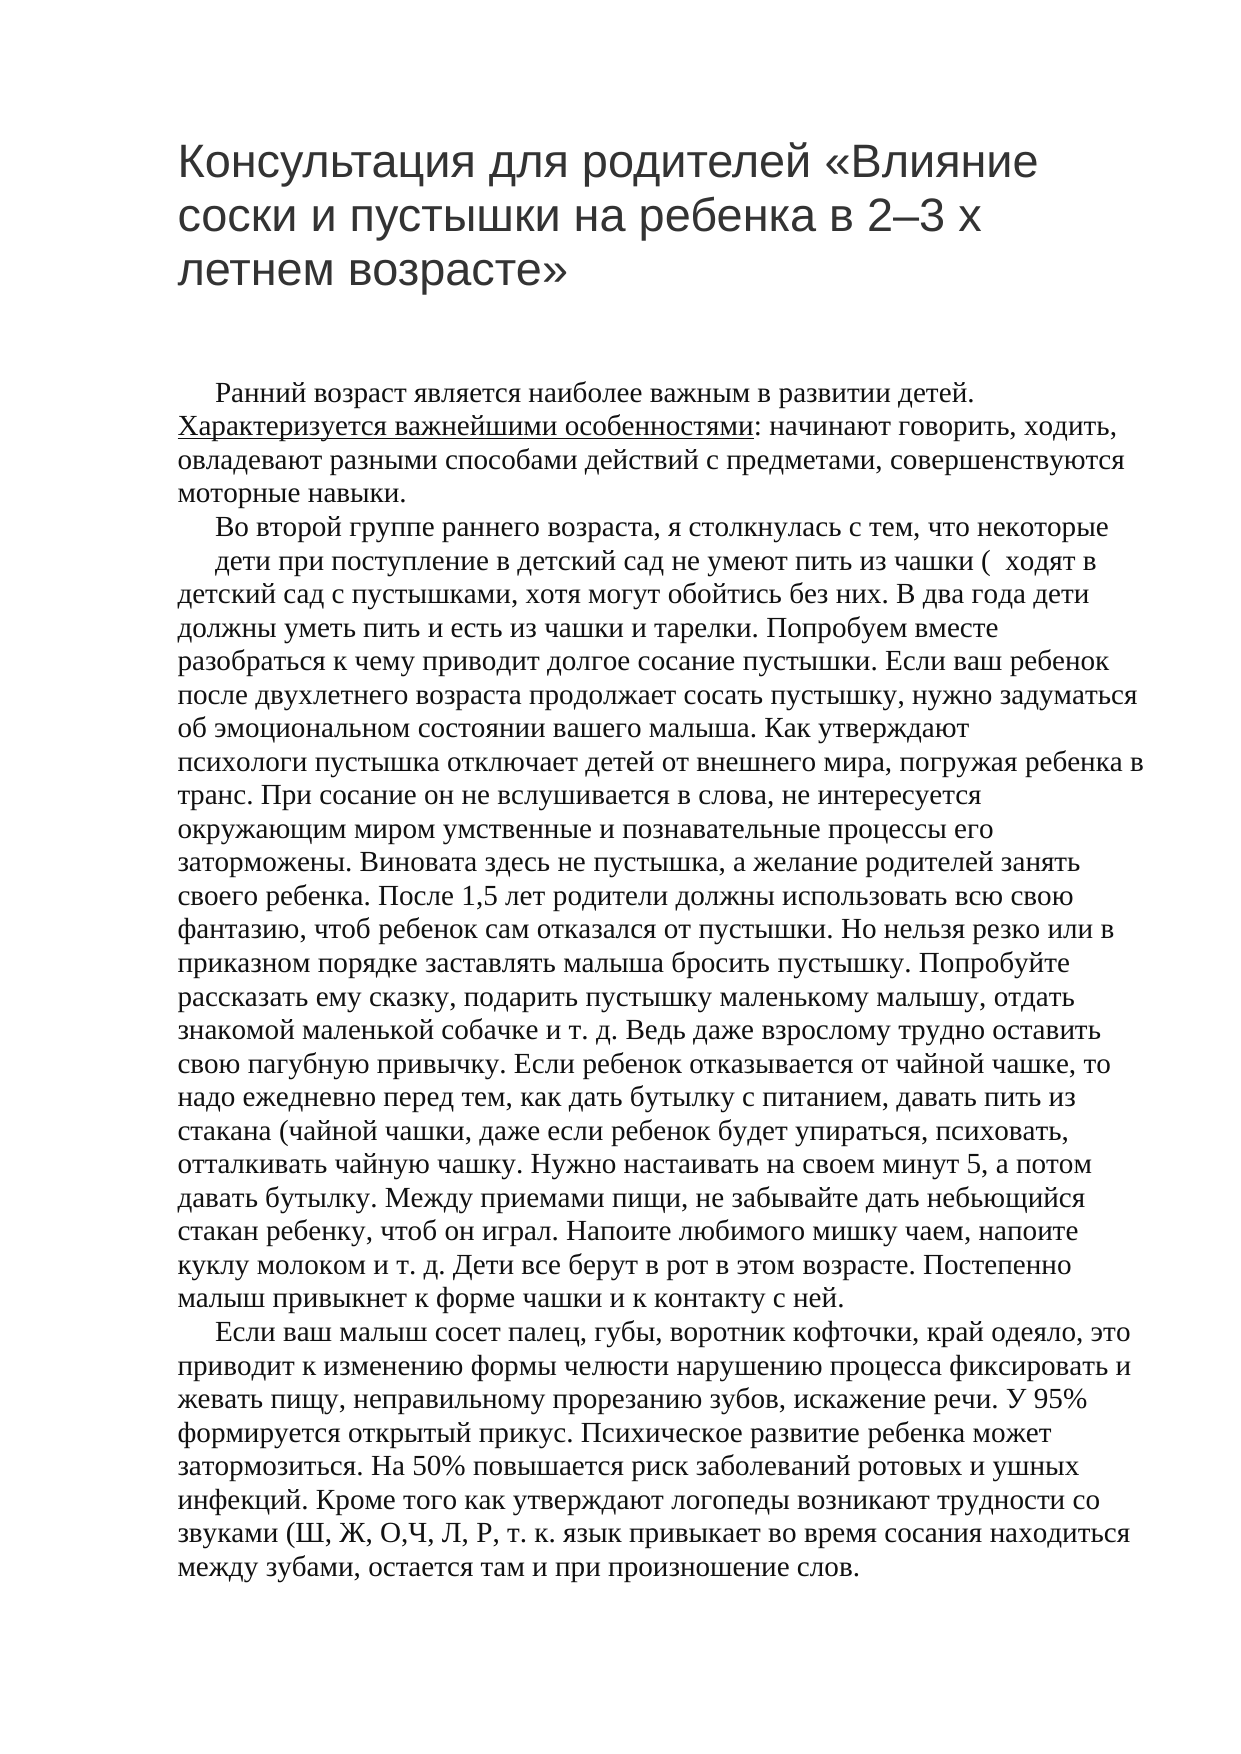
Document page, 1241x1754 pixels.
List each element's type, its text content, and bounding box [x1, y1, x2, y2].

text Консультация для родителей «Влияние соски и пустышки на ребенка в 2–3 х летнем возрасте» [177, 134, 1152, 296]
text дети при поступление в детский сад не умеют пить из чашки ( ходят в детский сад с пустышками, хотя могут обойтись без них. В два года дети должны уметь пить и есть из чашки и тарелки. Попробуем вместе разобраться к чему приводит долгое сосание пустышки. Если ваш ребенок после двухлетнего возраста продолжает сосать пустышку, нужно задуматься об эмоциональном состоянии вашего малыша. Как утверждают психологи пустышка отключает детей от внешнего мира, погружая ребенка в транс. При сосание он не вслушивается в слова, не интересуется окружающим миром умственные и познавательные процессы его заторможены. Виновата здесь не пустышка, а желание родителей занять своего ребенка. После 1,5 лет родители должны использовать всю свою фантазию, чтоб ребенок сам отказался от пустышки. Но нельзя резко или в приказном порядке заставлять малыша бросить пустышку. Попробуйте рассказать ему сказку, подарить пустышку маленькому малышу, отдать знакомой маленькой собачке и т. д. Ведь даже взрослому трудно оставить свою пагубную привычку. Если ребенок отказывается от чайной чашке, то надо ежедневно перед тем, как дать бутылку с питанием, давать пить из стакана (чайной чашки, даже если ребенок будет упираться, психовать, отталкивать чайную чашку. Нужно настаивать на своем минут 5, а потом давать бутылку. Между приемами пищи, не забывайте дать небьющийся стакан ребенку, чтоб он играл. Напоите любимого мишку чаем, напоите куклу молоком и т. д. Дети все берут в рот в этом возрасте. Постепенно малыш привыкнет к форме чашки и к контакту с ней. [177, 543, 1152, 1314]
text Во второй группе раннего возраста, я столкнулась с тем, что некоторые [177, 509, 1152, 543]
text Ранний возраст является наиболее важным в развитии детей. Характеризуется важнейшими особенностями: начинают говорить, ходить, овладевают разными способами действий с предметами, совершенствуются моторные навыки. [177, 375, 1152, 509]
text Если ваш малыш сосет палец, губы, воротник кофточки, край одеяло, это приводит к изменению формы челюсти нарушению процесса фиксировать и жевать пищу, неправильному прорезанию зубов, искажение речи. У 95% формируется открытый прикус. Психическое развитие ребенка может затормозиться. На 50% повышается риск заболеваний ротовых и ушных инфекций. Кроме того как утверждают логопеды возникают трудности со звуками (Ш, Ж, O,Ч, Л, Р, т. к. язык привыкает во время сосания находиться между зубами, остается там и при произношение слов. [177, 1314, 1152, 1582]
